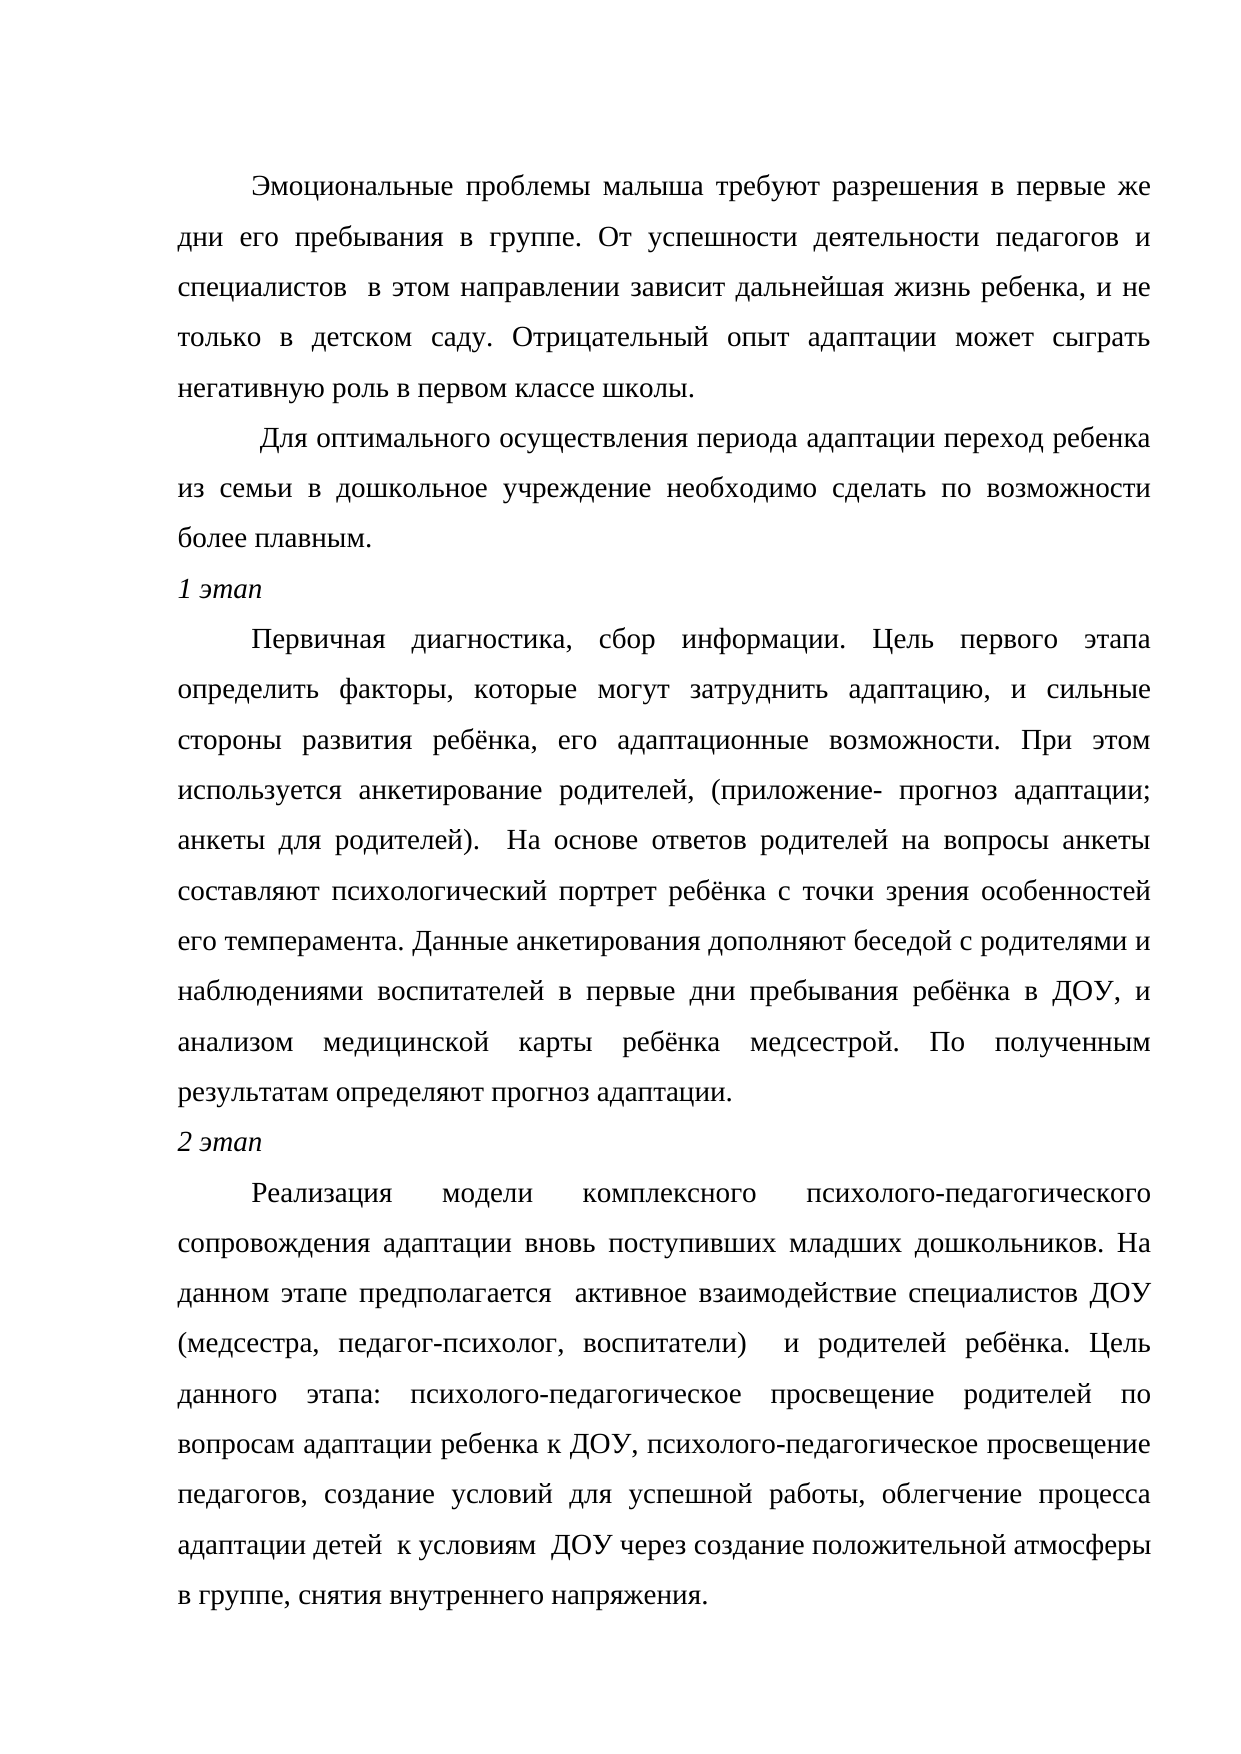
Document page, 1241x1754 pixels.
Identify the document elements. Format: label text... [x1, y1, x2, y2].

text 2 этап [177, 1124, 1152, 1158]
text Реализация модели комплексного психолого-педагогического сопровождения адаптации вновь поступивших младших дошкольников. На данном этапе предполагается активное взаимодействие специалистов ДОУ (медсестра, педагог-психолог, воспитатели) и родителей ребёнка. Цель данного этапа: психолого-педагогическое просвещение родителей по вопросам адаптации ребенка к ДОУ, психолого-педагогическое просвещение педагогов, создание условий для успешной работы, облегчение процесса адаптации детей к условиям ДОУ через создание положительной атмосферы в группе, снятия внутреннего напряжения. [177, 1175, 1152, 1611]
text 1 этап [177, 571, 1152, 604]
text Первичная диагностика, сбор информации. Цель первого этапа определить факторы, которые могут затруднить адаптацию, и сильные стороны развития ребёнка, его адаптационные возможности. При этом используется анкетирование родителей, (приложение- прогноз адаптации; анкеты для родителей). На основе ответов родителей на вопросы анкеты составляют психологический портрет ребёнка с точки зрения особенностей его темперамента. Данные анкетирования дополняют беседой с родителями и наблюдениями воспитателей в первые дни пребывания ребёнка в ДОУ, и анализом медицинской карты ребёнка медсестрой. По полученным результатам определяют прогноз адаптации. [177, 621, 1152, 1108]
text Для оптимального осуществления периода адаптации переход ребенка из семьи в дошкольное учреждение необходимо сделать по возможности более плавным. [177, 420, 1152, 554]
text Эмоциональные проблемы малыша требуют разрешения в первые же дни его пребывания в группе. От успешности деятельности педагогов и специалистов в этом направлении зависит дальнейшая жизнь ребенка, и не только в детском саду. Отрицательный опыт адаптации может сыграть негативную роль в первом классе школы. [177, 168, 1152, 403]
